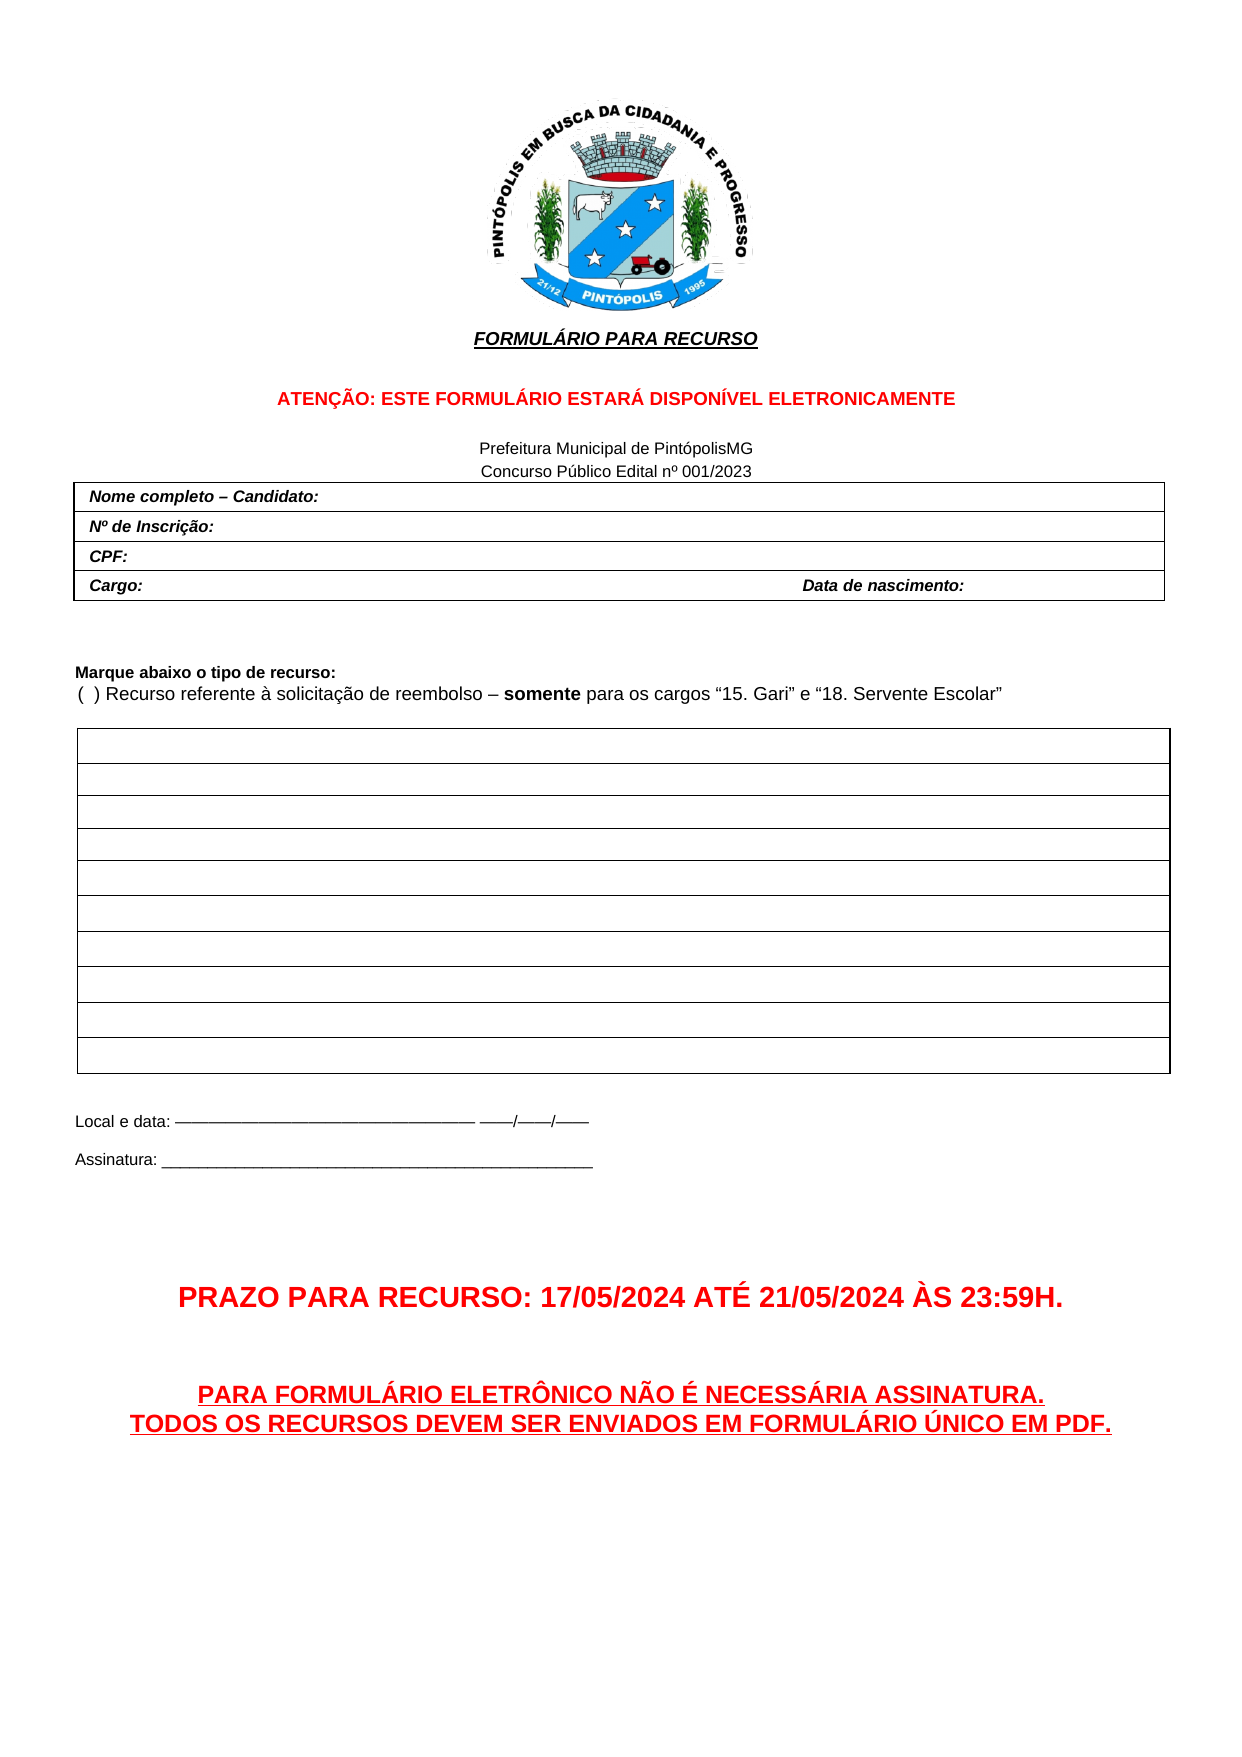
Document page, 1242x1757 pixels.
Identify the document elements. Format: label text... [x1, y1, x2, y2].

table_cell Nº de Inscrição: [75, 512, 1164, 541]
text PARA FORMULÁRIO ELETRÔNICO NÃO É NECESSÁRIA ASSINATURA. [75, 1380, 1167, 1409]
text Local e data: —————————————————— ——/——/—— [75, 1112, 1167, 1131]
table_cell [78, 1003, 1169, 1037]
table_header Nome completo – Candidato: [75, 483, 1164, 511]
text PRAZO PARA RECURSO: 17/05/2024 ATÉ 21/05/2024 ÀS 23:59H. [75, 1279, 1167, 1313]
table_cell [78, 796, 1169, 828]
table_cell [78, 764, 1169, 795]
table_cell [78, 861, 1169, 895]
text ( ) Recurso referente à solicitação de reembolso – somente para os cargos “15. Gari” e “18. Servente Escolar” [77, 684, 1167, 705]
text TODOS OS RECURSOS DEVEM SER ENVIADOS EM FORMULÁRIO ÚNICO EM PDF. [75, 1409, 1167, 1438]
table_cell [78, 967, 1169, 1002]
text ATENÇÃO: ESTE FORMULÁRIO ESTARÁ DISPONÍVEL ELETRONICAMENTE [66, 387, 1167, 409]
table_cell [78, 896, 1169, 931]
text FORMULÁRIO PARA RECURSO [66, 328, 1167, 350]
text Concurso Público Edital nº 001/2023 [73, 460, 1159, 482]
table_cell [78, 932, 1169, 966]
table_cell [78, 829, 1169, 860]
text Marque abaixo o tipo de recurso: [75, 663, 1167, 682]
table_cell CPF: [75, 542, 1164, 570]
table_cell Cargo: Data de nascimento: [75, 571, 1164, 599]
table_cell [78, 1038, 1169, 1072]
text Assinatura: _______________________________________________ [75, 1150, 1167, 1169]
text Prefeitura Municipal de PintópolisMG [73, 437, 1159, 459]
table_header [78, 729, 1169, 763]
